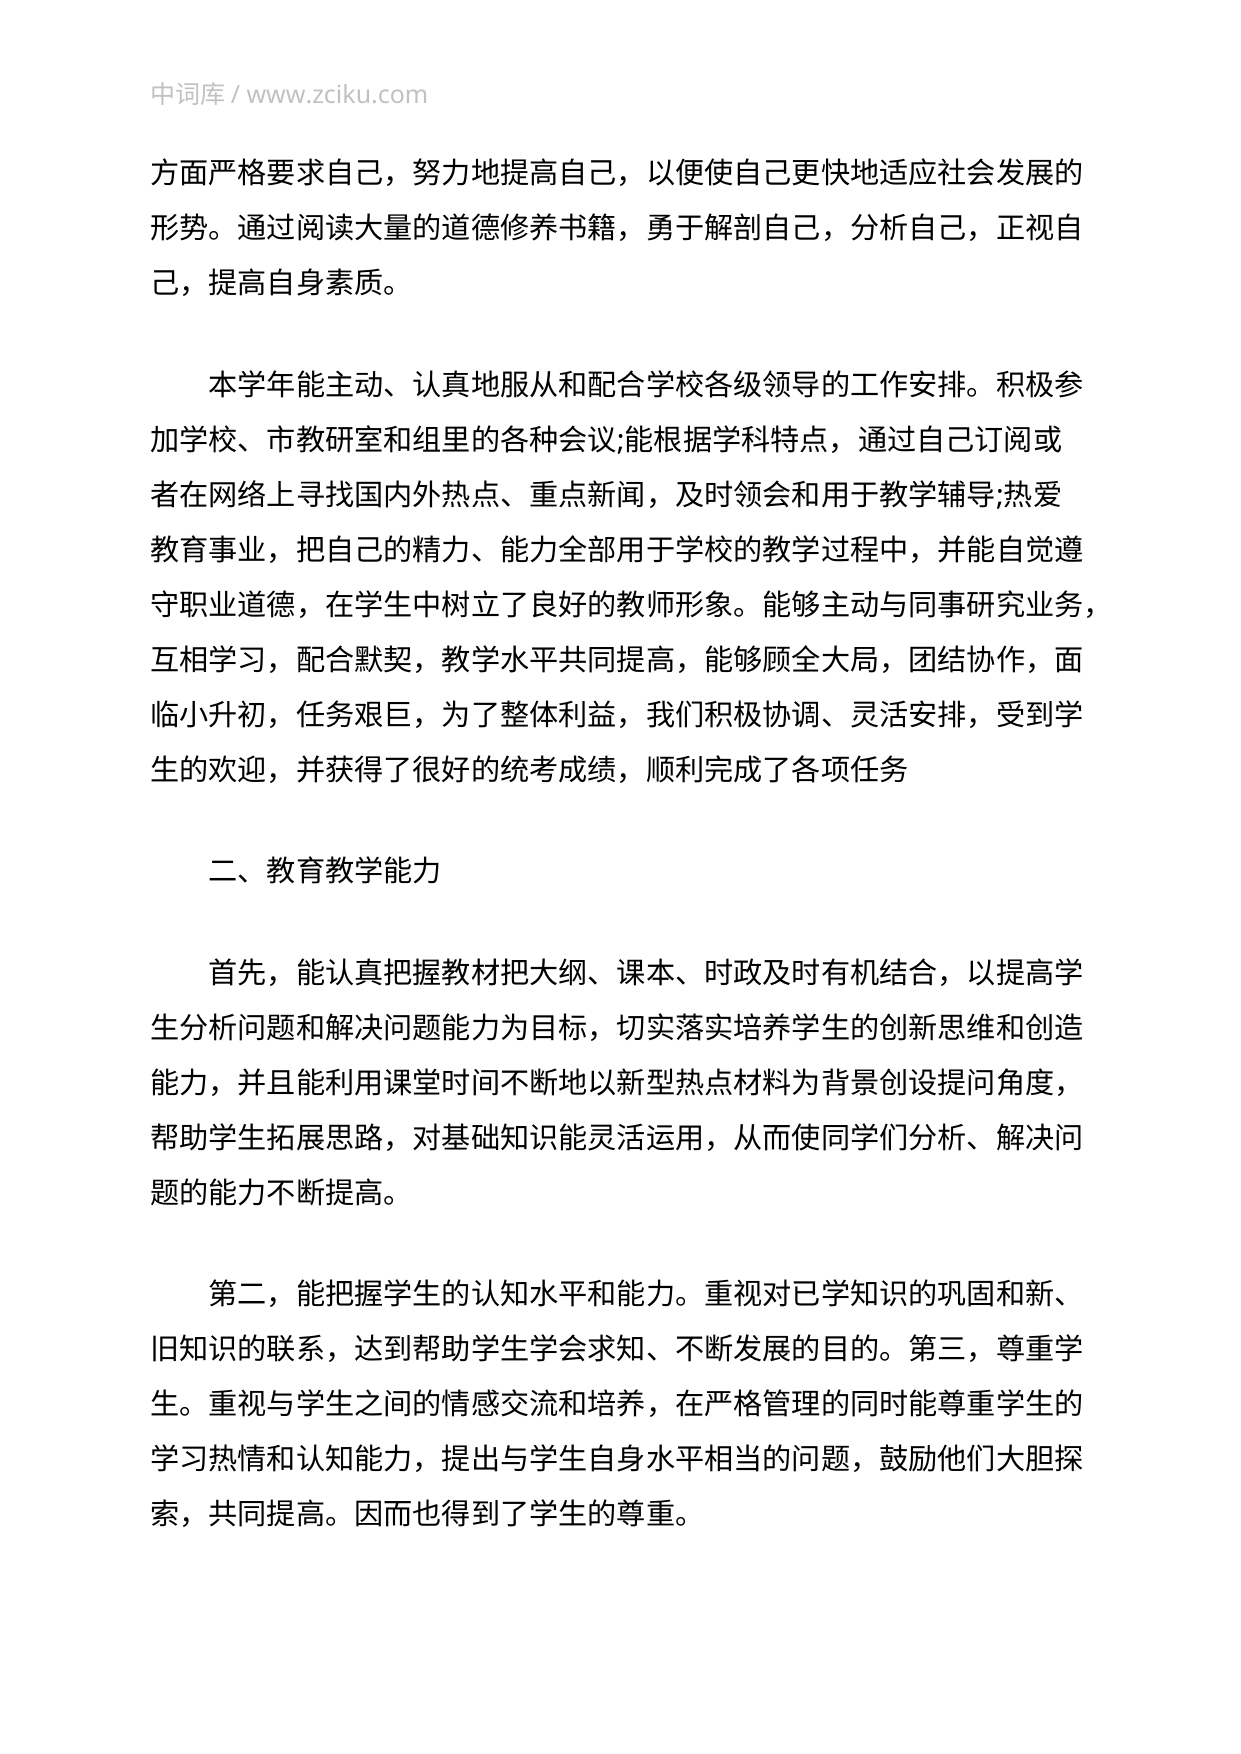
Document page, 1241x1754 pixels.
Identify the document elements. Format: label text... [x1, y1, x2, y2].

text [150, 150, 1090, 302]
text 二、教育教学能力 [150, 848, 1090, 890]
text 第二，能把握学生的认知水平和能力。重视对已学知识的巩固和新、旧知识的联系，达到帮助学生学会求知、不断发展的目的。第三，尊重学生。重视与学生之间的情感交流和培养，在严格管理的同时能尊重学生的学习热情和认知能力，提出与学生自身水平相当的问题，鼓励他们大胆探索，共同提高。因而也得到了学生的尊重。 [150, 1271, 1090, 1533]
text 首先，能认真把握教材把大纲、课本、时政及时有机结合，以提高学生分析问题和解决问题能力为目标，切实落实培养学生的创新思维和创造能力，并且能利用课堂时间不断地以新型热点材料为背景创设提问角度，帮助学生拓展思路，对基础知识能灵活运用，从而使同学们分析、解决问题的能力不断提高。 [150, 949, 1090, 1211]
text 本学年能主动、认真地服从和配合学校各级领导的工作安排。积极参加学校、市教研室和组里的各种会议;能根据学科特点，通过自己订阅或者在网络上寻找国内外热点、重点新闻，及时领会和用于教学辅导;热爱教育事业，把自己的精力、能力全部用于学校的教学过程中，并能自觉遵守职业道德，在学生中树立了良好的教师形象。能够主动与同事研究业务，互相学习，配合默契，教学水平共同提高，能够顾全大局，团结协作，面临小升初，任务艰巨，为了整体利益，我们积极协调、灵活安排，受到学生的欢迎，并获得了很好的统考成绩，顺利完成了各项任务 [150, 362, 1090, 788]
